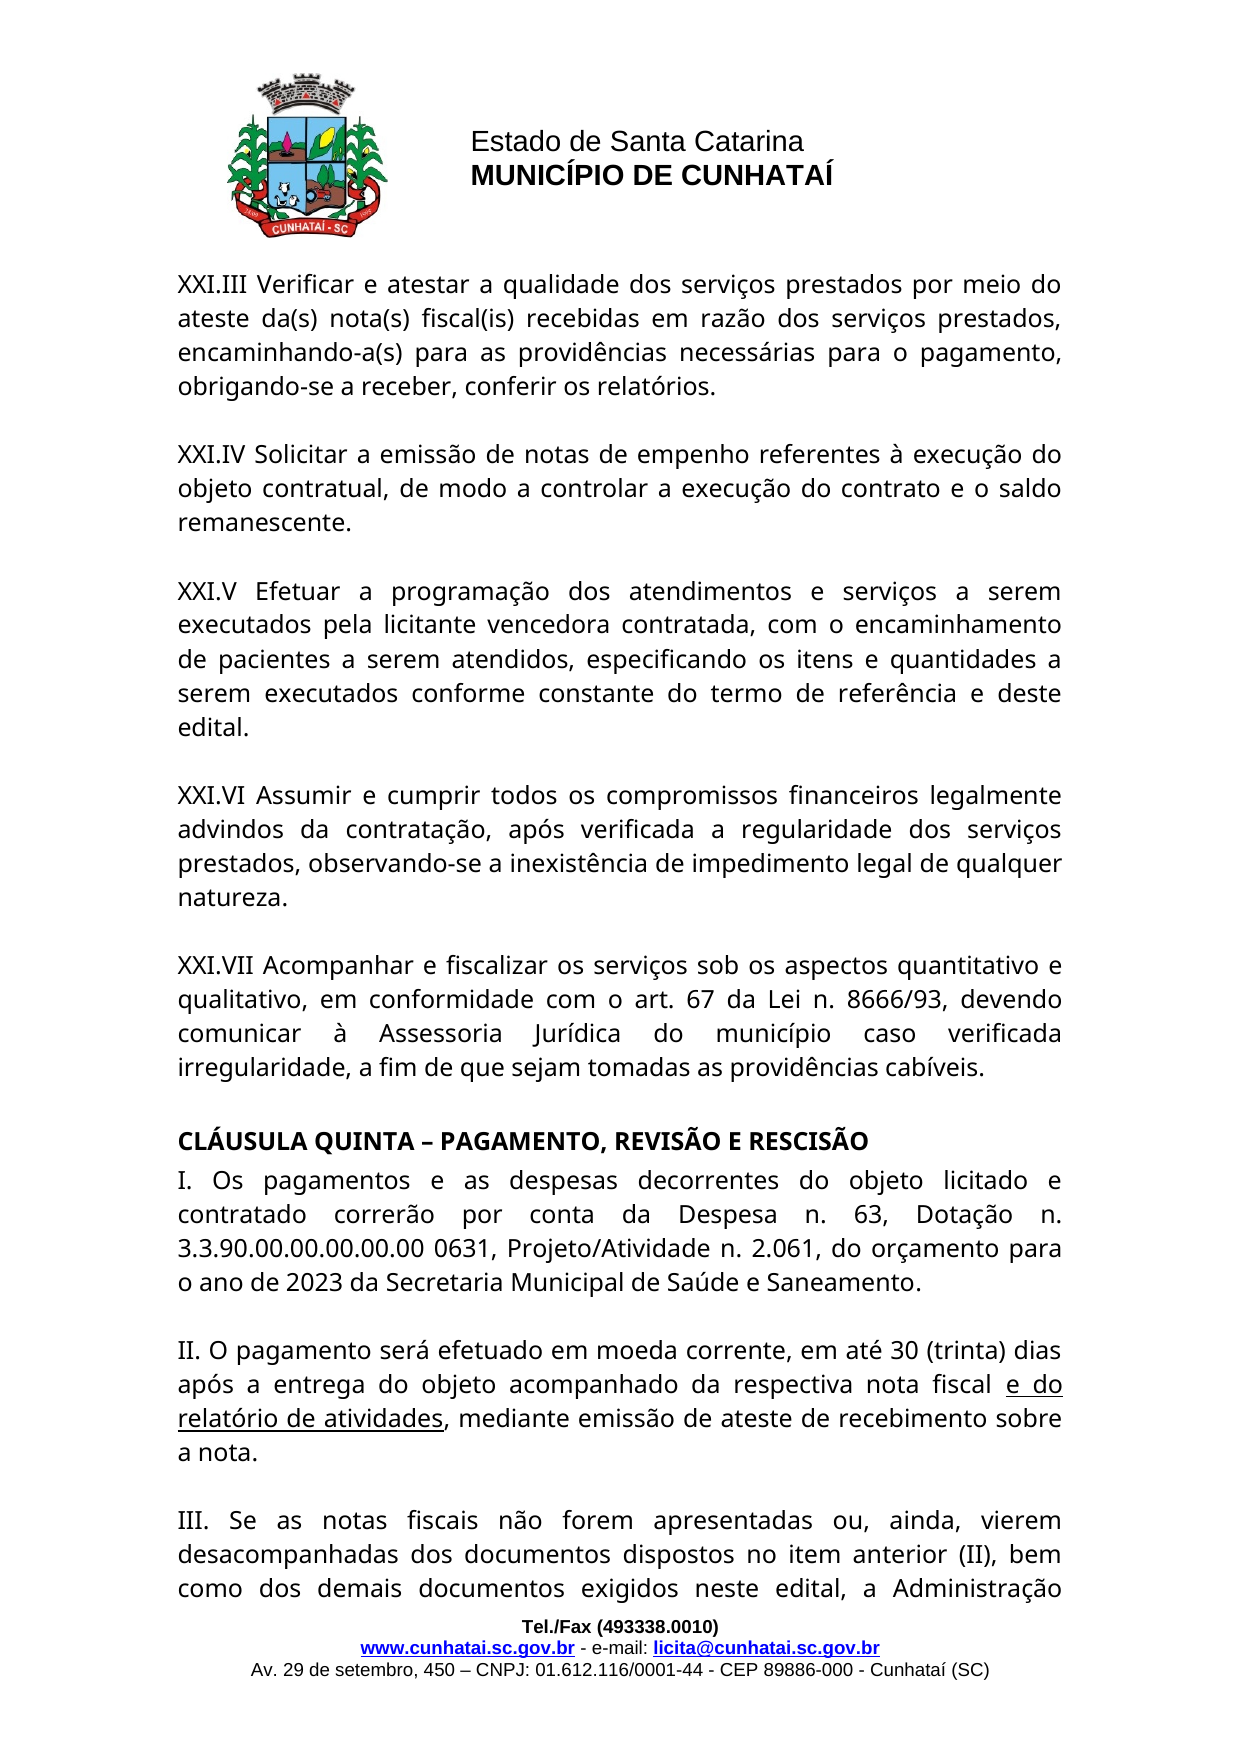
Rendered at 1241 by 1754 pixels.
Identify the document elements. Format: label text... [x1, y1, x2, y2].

text I. Os pagamentos e as despesas decorrentes do objeto licitado e contratado correrão por conta da Despesa n. 63, Dotação n. 3.3.90.00.00.00.00.00 0631, Projeto/Atividade n. 2.061, do orçamento para o ano de 2023 da Secretaria Municipal de Saúde e Saneamento. [177, 1162, 1063, 1299]
text II. O pagamento será efetuado em moeda corrente, em até 30 (trinta) dias após a entrega do objeto acompanhado da respectiva nota fiscal e do relatório de atividades, mediante emissão de ateste de recebimento sobre a nota. [177, 1333, 1063, 1469]
text CLÁUSULA QUINTA – PAGAMENTO, REVISÃO E RESCISÃO [177, 1123, 1063, 1157]
text XXI.III Verificar e atestar a qualidade dos serviços prestados por meio do ateste da(s) nota(s) fiscal(is) recebidas em razão dos serviços prestados, encaminhando-a(s) para as providências necessárias para o pagamento, obrigando-se a receber, conferir os relatórios. [177, 267, 1063, 403]
text XXI.V Efetuar a programação dos atendimentos e serviços a serem executados pela licitante vencedora contratada, com o encaminhamento de pacientes a serem atendidos, especificando os itens e quantidades a serem executados conforme constante do termo de referência e deste edital. [177, 573, 1063, 743]
text XXI.VI Assumir e cumprir todos os compromissos financeiros legalmente advindos da contratação, após verificada a regularidade dos serviços prestados, observando-se a inexistência de impedimento legal de qualquer natureza. [177, 777, 1063, 914]
text XXI.IV Solicitar a emissão de notas de empenho referentes à execução do objeto contratual, de modo a controlar a execução do contrato e o saldo remanescente. [177, 437, 1063, 539]
text XXI.VII Acompanhar e fiscalizar os serviços sob os aspectos quantitativo e qualitativo, em conformidade com o art. 67 da Lei n. 8666/93, devendo comunicar à Assessoria Jurídica do município caso verificada irregularidade, a fim de que sejam tomadas as providências cabíveis. [177, 948, 1063, 1084]
picture [226, 73, 388, 238]
